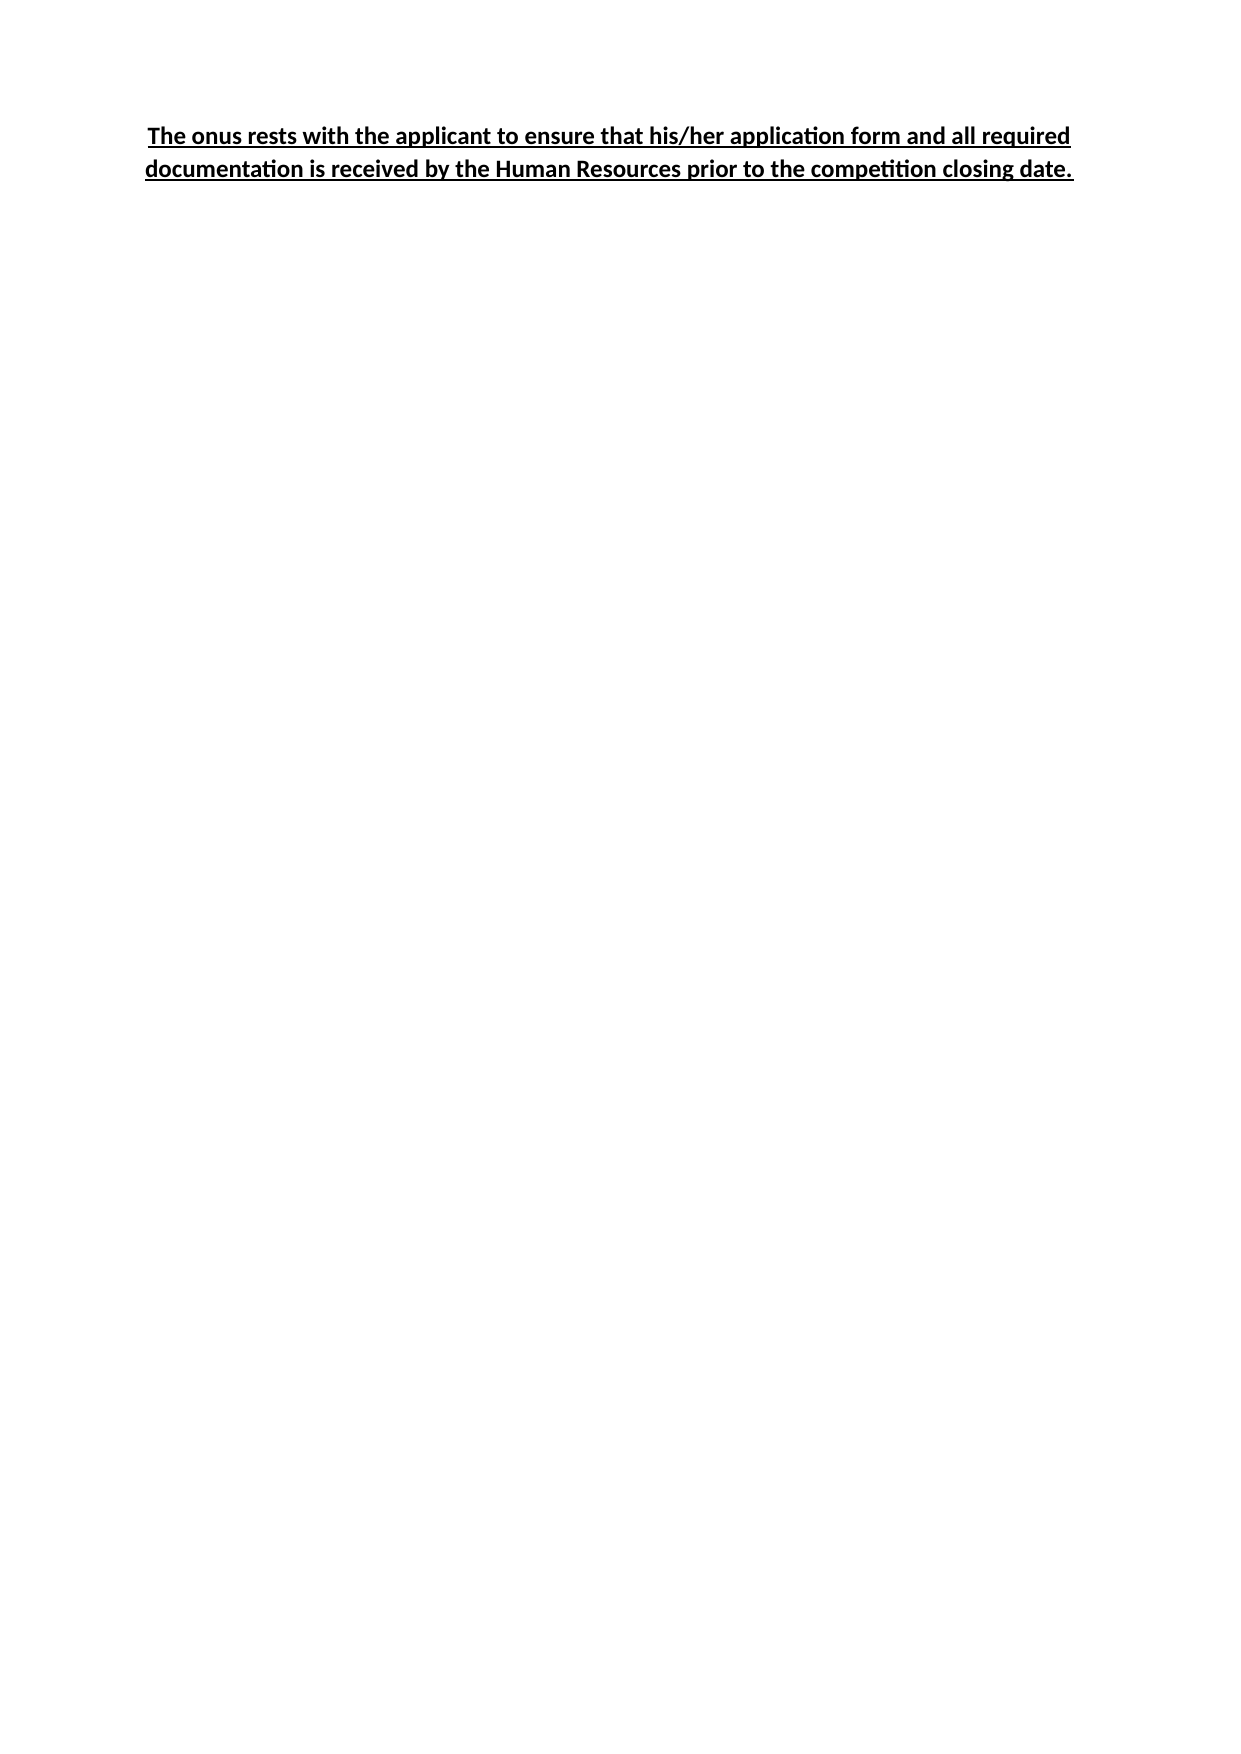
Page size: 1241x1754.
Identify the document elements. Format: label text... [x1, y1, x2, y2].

text The onus rests with the applicant to ensure that his/her application form and all required documentation is received by the Human Resources prior to the competition closing date. [90, 120, 1128, 184]
